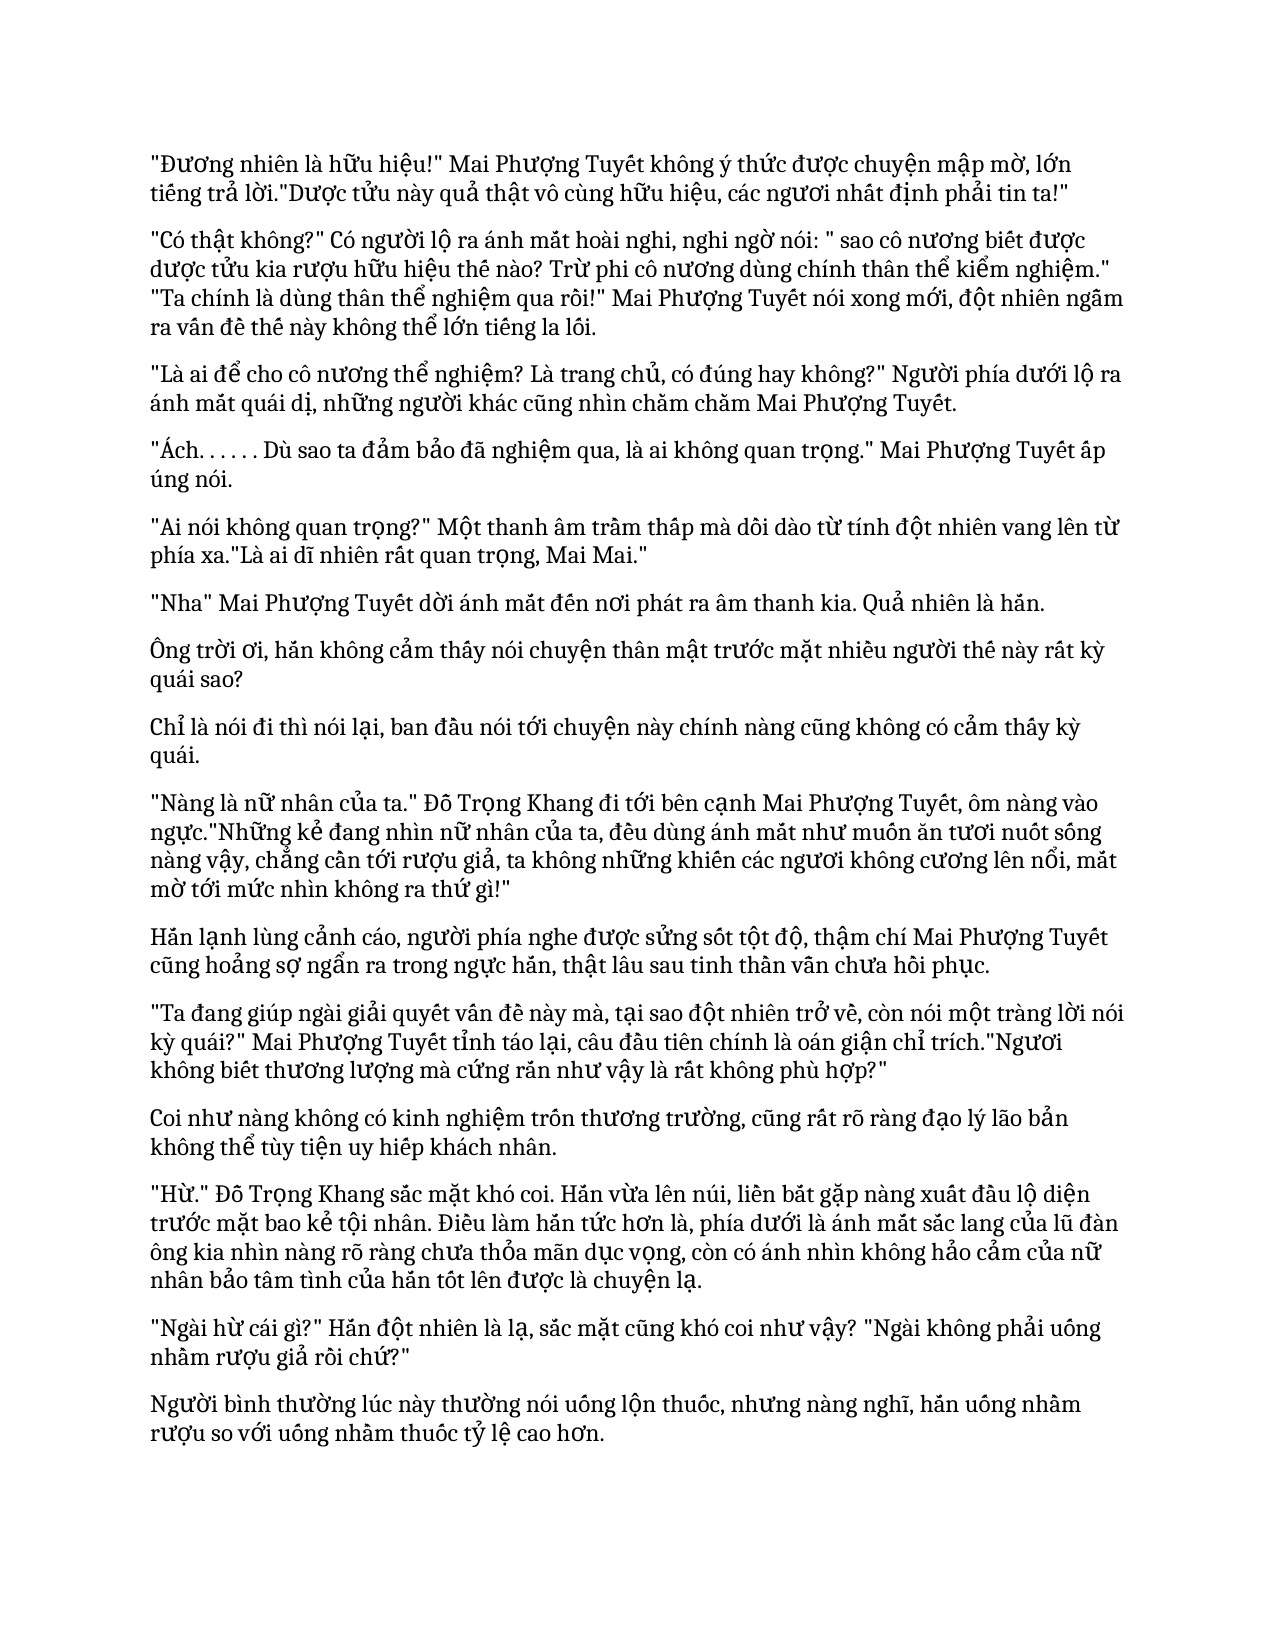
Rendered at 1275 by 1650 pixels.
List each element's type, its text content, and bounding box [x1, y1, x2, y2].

text Ông trời ơi, hắn không cảm thấy nói chuyện thân mật trước mặt nhiều người thế này rất kỳ quái sao? [150, 636, 1125, 694]
text "Nha" Mai Phượng Tuyết dời ánh mắt đến nơi phát ra âm thanh kia. Quả nhiên là hắn. [150, 589, 1125, 617]
text "Là ai để cho cô nương thể nghiệm? Là trang chủ, có đúng hay không?" Người phía dưới lộ ra ánh mắt quái dị, những người khác cũng nhìn chằm chằm Mai Phượng Tuyết. [150, 360, 1125, 417]
text "Có thật không?" Có người lộ ra ánh mắt hoài nghi, nghi ngờ nói: " sao cô nương biết được dược tửu kia rượu hữu hiệu thế nào? Trừ phi cô nương dùng chính thân thể kiểm nghiệm." "Ta chính là dùng thân thể nghiệm qua rồi!" Mai Phượng Tuyết nói xong mới, đột nhiên ngẫm ra vấn đề thế này không thể lớn tiếng la lối. [150, 226, 1125, 341]
text "Ai nói không quan trọng?" Một thanh âm trầm thấp mà dồi dào từ tính đột nhiên vang lên từ phía xa."Là ai dĩ nhiên rất quan trọng, Mai Mai." [150, 512, 1125, 570]
text "Ngài hừ cái gì?" Hắn đột nhiên là lạ, sắc mặt cũng khó coi như vậy? "Ngài không phải uống nhầm rượu giả rồi chứ?" [150, 1314, 1125, 1371]
text Người bình thường lúc này thường nói uống lộn thuốc, nhưng nàng nghĩ, hắn uống nhầm rượu so với uống nhầm thuốc tỷ lệ cao hơn. [150, 1390, 1125, 1447]
text Chỉ là nói đi thì nói lại, ban đầu nói tới chuyện này chính nàng cũng không có cảm thấy kỳ quái. [150, 712, 1125, 770]
text Coi như nàng không có kinh nghiệm trốn thương trường, cũng rất rõ ràng đạo lý lão bản không thể tùy tiện uy hiếp khách nhân. [150, 1104, 1125, 1161]
text "Ta đang giúp ngài giải quyết vấn đề này mà, tại sao đột nhiên trở về, còn nói một tràng lời nói kỳ quái?" Mai Phượng Tuyết tỉnh táo lại, câu đầu tiên chính là oán giận chỉ trích."Ngươi không biết thương lượng mà cứng rắn như vậy là rất không phù hợp?" [150, 999, 1125, 1085]
text "Ách. . . . . . Dù sao ta đảm bảo đã nghiệm qua, là ai không quan trọng." Mai Phượng Tuyết ấp úng nói. [150, 436, 1125, 494]
text "Hừ." Đỗ Trọng Khang sắc mặt khó coi. Hắn vừa lên núi, liền bắt gặp nàng xuất đầu lộ diện trước mặt bao kẻ tội nhân. Điều làm hắn tức hơn là, phía dưới là ánh mắt sắc lang của lũ đàn ông kia nhìn nàng rõ ràng chưa thỏa mãn dục vọng, còn có ánh nhìn không hảo cảm của nữ nhân bảo tâm tình của hắn tốt lên được là chuyện lạ. [150, 1180, 1125, 1295]
text "Đương nhiên là hữu hiệu!" Mai Phượng Tuyết không ý thức được chuyện mập mờ, lớn tiếng trả lời."Dược tửu này quả thật vô cùng hữu hiệu, các ngươi nhất định phải tin ta!" [150, 150, 1125, 207]
text "Nàng là nữ nhân của ta." Đỗ Trọng Khang đi tới bên cạnh Mai Phượng Tuyết, ôm nàng vào ngực."Những kẻ đang nhìn nữ nhân của ta, đều dùng ánh mắt như muốn ăn tươi nuốt sống nàng vậy, chẳng cần tới rượu giả, ta không những khiến các ngươi không cương lên nổi, mắt mờ tới mức nhìn không ra thứ gì!" [150, 789, 1125, 904]
text Hắn lạnh lùng cảnh cáo, người phía nghe được sửng sốt tột độ, thậm chí Mai Phượng Tuyết cũng hoảng sợ ngẩn ra trong ngực hắn, thật lâu sau tinh thần vẫn chưa hồi phục. [150, 922, 1125, 980]
